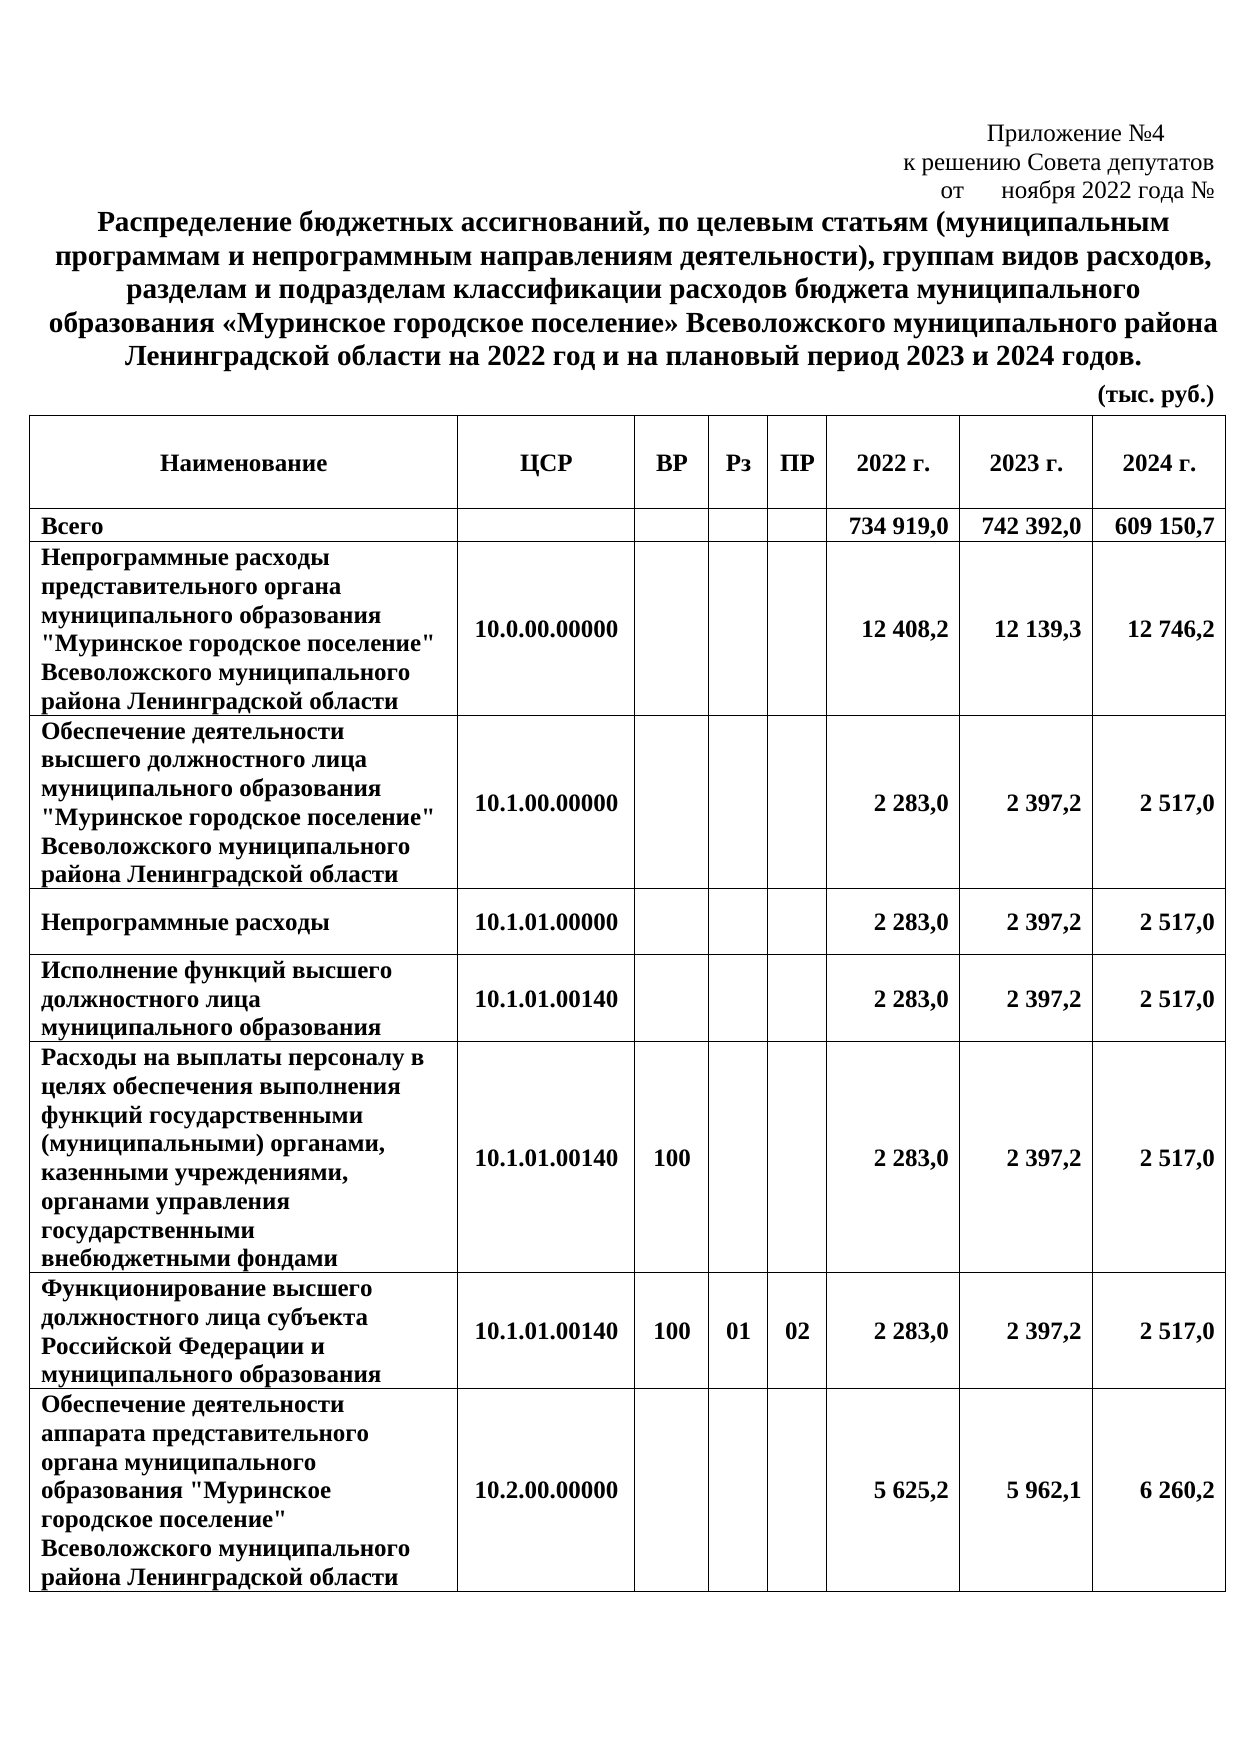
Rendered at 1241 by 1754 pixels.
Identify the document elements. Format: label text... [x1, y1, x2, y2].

table_cell 2022 г. [827, 416, 959, 508]
table_cell 12 408,2 [827, 542, 959, 715]
table_cell Всего [30, 509, 457, 541]
table_cell 2 283,0 [827, 889, 959, 954]
table_cell 12 746,2 [1093, 542, 1225, 715]
table_cell [635, 542, 708, 715]
table_cell 12 139,3 [960, 542, 1092, 715]
table_cell [768, 509, 826, 541]
table_cell [709, 1389, 767, 1591]
table_cell Функционирование высшего должностного лица субъекта Российской Федерации и муниципального образования [30, 1273, 457, 1388]
table_cell 2 283,0 [827, 716, 959, 888]
table_cell [458, 509, 634, 541]
table_cell ПР [768, 416, 826, 508]
table_cell 10.1.01.00140 [458, 1042, 634, 1272]
table_cell [635, 1389, 708, 1591]
table_cell [768, 542, 826, 715]
table_cell 2 397,2 [960, 955, 1092, 1041]
table_cell 100 [635, 1042, 708, 1272]
table_cell 2 517,0 [1093, 889, 1225, 954]
table_cell 2 397,2 [960, 716, 1092, 888]
table_cell [635, 955, 708, 1041]
table_cell 2 517,0 [1093, 716, 1225, 888]
table_cell 10.2.00.00000 [458, 1389, 634, 1591]
table_cell 2 397,2 [960, 889, 1092, 954]
table_cell Обеспечение деятельности аппарата представительного органа муниципального образования "Муринское городское поселение" Всеволожского муниципального района Ленинградской области [30, 1389, 457, 1591]
table_cell 6 260,2 [1093, 1389, 1225, 1591]
table_cell 01 [709, 1273, 767, 1388]
table_cell [709, 955, 767, 1041]
table_cell Рз [709, 416, 767, 508]
table_cell Непрограммные расходы [30, 889, 457, 954]
table_cell 02 [768, 1273, 826, 1388]
table_cell 2024 г. [1093, 416, 1225, 508]
table_cell [768, 955, 826, 1041]
table_cell [709, 509, 767, 541]
table_cell [768, 1042, 826, 1272]
table_cell [635, 509, 708, 541]
table_cell [635, 716, 708, 888]
table_cell 609 150,7 [1093, 509, 1225, 541]
table_cell 2 283,0 [827, 1273, 959, 1388]
table_cell 742 392,0 [960, 509, 1092, 541]
table_cell Распределение бюджетных ассигнований, по целевым статьям (муниципальным программам и непрограммным направлениям деятельности), группам видов расходов, разделам и подразделам классификации расходов бюджета муниципального образования «Муринское городское поселение» Всеволожского муниципального района Ленинградской области на 2022 год и на плановый период 2023 и 2024 годов. [30, 204, 1226, 372]
table_cell 2 517,0 [1093, 1042, 1225, 1272]
table_cell ВР [635, 416, 708, 508]
table_cell Обеспечение деятельности высшего должностного лица муниципального образования "Муринское городское поселение" Всеволожского муниципального района Ленинградской области [30, 716, 457, 888]
table_cell [709, 1042, 767, 1272]
table_cell 2 517,0 [1093, 1273, 1225, 1388]
table_cell Наименование [30, 416, 457, 508]
table_cell 5 962,1 [960, 1389, 1092, 1591]
table_cell 5 625,2 [827, 1389, 959, 1591]
table_cell 10.1.01.00140 [458, 1273, 634, 1388]
table_cell Исполнение функций высшего должностного лица муниципального образования [30, 955, 457, 1041]
table_cell ЦСР [458, 416, 634, 508]
table_cell 2023 г. [960, 416, 1092, 508]
table_cell [709, 716, 767, 888]
table_header Приложение №4 к решению Совета депутатов от ноября 2022 года № [30, 118, 1226, 204]
table_cell [768, 1389, 826, 1591]
table_cell [709, 889, 767, 954]
table_cell (тыс. руб.) [30, 372, 1226, 414]
table_cell [635, 889, 708, 954]
table_cell 2 397,2 [960, 1042, 1092, 1272]
table_cell [768, 889, 826, 954]
table_cell 10.1.01.00000 [458, 889, 634, 954]
table_cell [768, 716, 826, 888]
table_cell 10.0.00.00000 [458, 542, 634, 715]
table_cell 10.1.00.00000 [458, 716, 634, 888]
table_cell 2 283,0 [827, 955, 959, 1041]
table_cell [709, 542, 767, 715]
table_cell 2 397,2 [960, 1273, 1092, 1388]
table_cell 10.1.01.00140 [458, 955, 634, 1041]
table_cell 2 517,0 [1093, 955, 1225, 1041]
table_cell 100 [635, 1273, 708, 1388]
table_cell Непрограммные расходы представительного органа муниципального образования "Муринское городское поселение" Всеволожского муниципального района Ленинградской области [30, 542, 457, 715]
table_cell 2 283,0 [827, 1042, 959, 1272]
table_cell 734 919,0 [827, 509, 959, 541]
